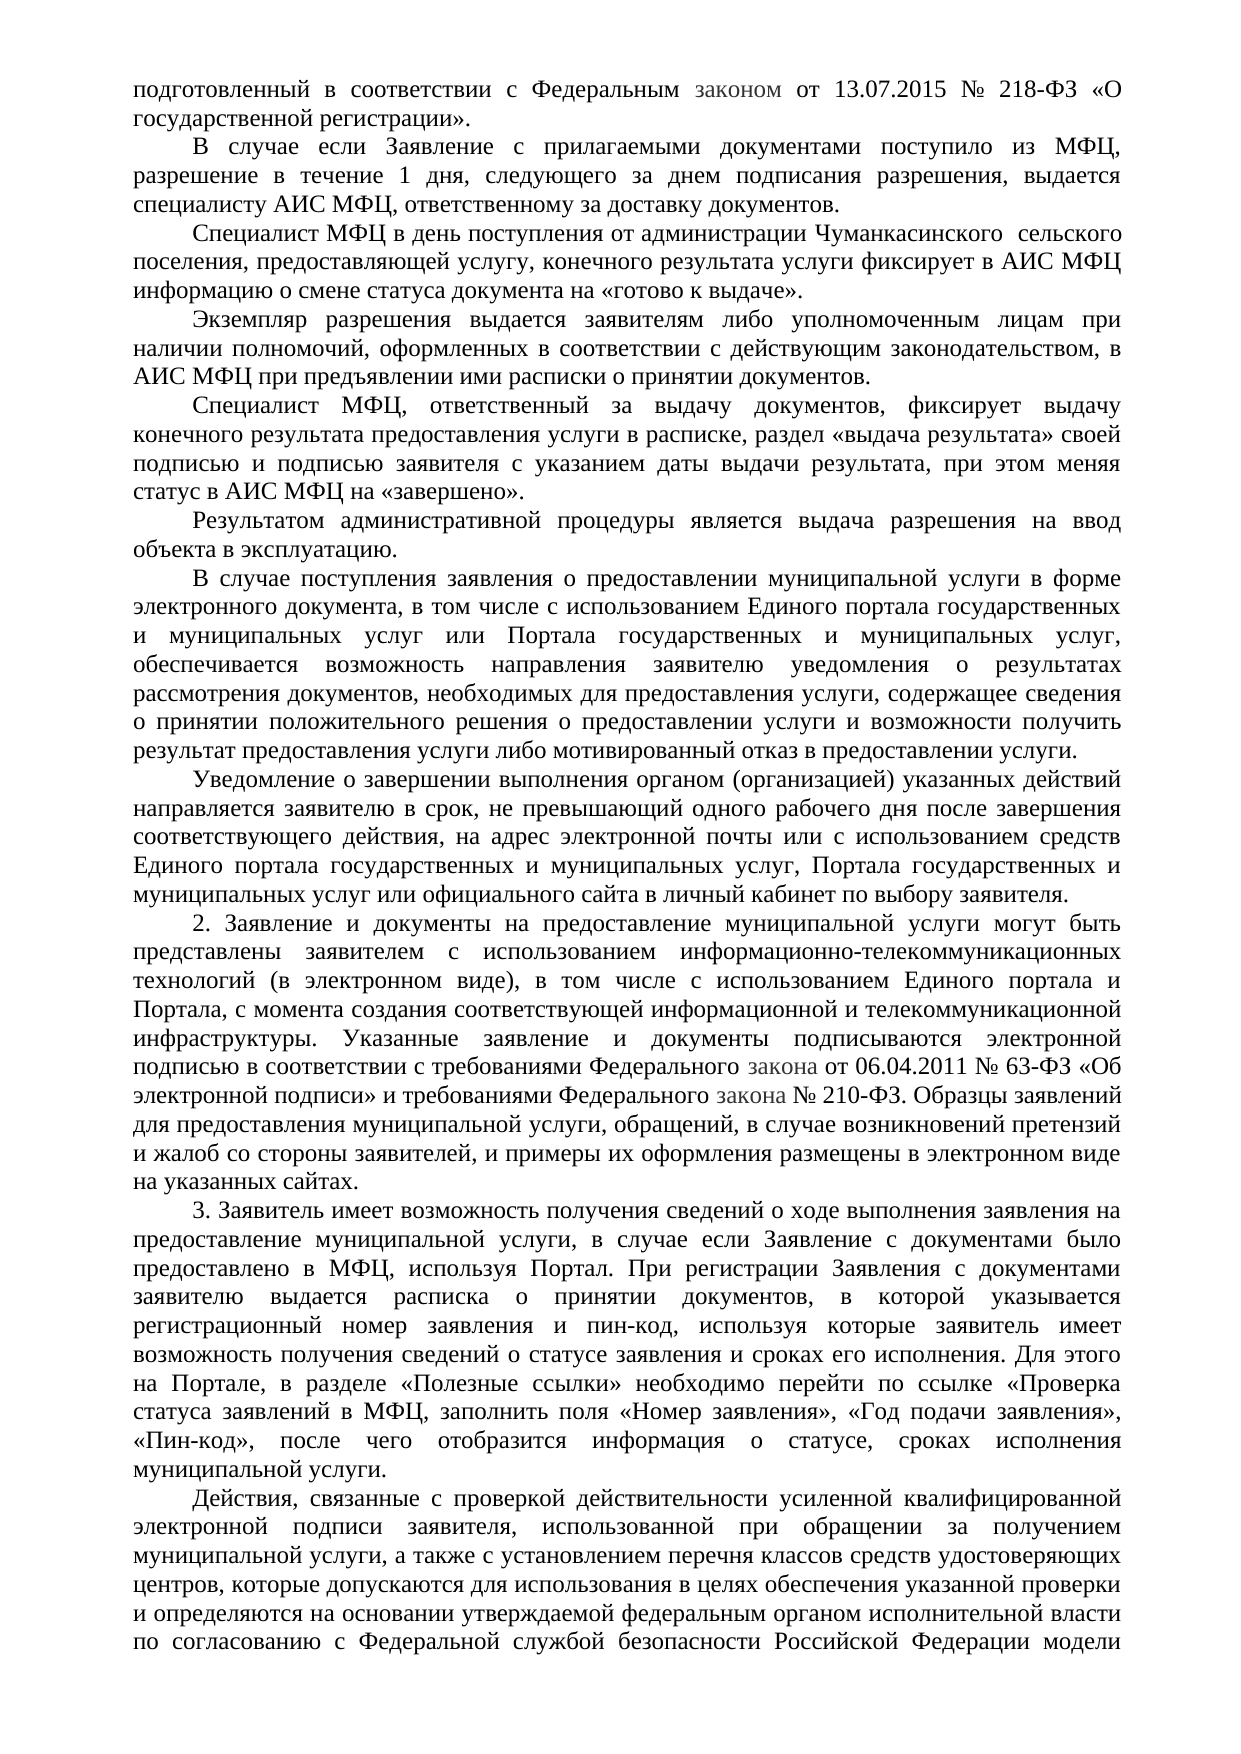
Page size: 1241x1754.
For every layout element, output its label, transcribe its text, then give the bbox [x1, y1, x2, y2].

text Специалист МФЦ, ответственный за выдачу документов, фиксирует выдачу конечного результата предоставления услуги в расписке, раздел «выдача результата» своей подписью и подписью заявителя с указанием даты выдачи результата, при этом меняя статус в АИС МФЦ на «завершено». [133, 390, 1122, 505]
text Специалист МФЦ в день поступления от администрации Чуманкасинского сельского поселения, предоставляющей услугу, конечного результата услуги фиксирует в АИС МФЦ информацию о смене статуса документа на «готово к выдаче». [133, 218, 1122, 304]
text В случае если Заявление с прилагаемыми документами поступило из МФЦ, разрешение в течение 1 дня, следующего за днем подписания разрешения, выдается специалисту АИС МФЦ, ответственному за доставку документов. [133, 131, 1122, 218]
text Результатом административной процедуры является выдача разрешения на ввод объекта в эксплуатацию. [133, 505, 1122, 563]
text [133, 74, 1122, 131]
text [133, 1483, 1122, 1655]
text 2. Заявление и документы на предоставление муниципальной услуги могут быть представлены заявителем с использованием информационно-телекоммуникационных технологий (в электронном виде), в том числе с использованием Единого портала и Портала, с момента создания соответствующей информационной и телекоммуникационной инфраструктуры. Указанные заявление и документы подписываются электронной подписью в соответствии с требованиями Федерального закона от 06.04.2011 № 63-ФЗ «Об электронной подписи» и требованиями Федерального закона № 210-ФЗ. Образцы заявлений для предоставления муниципальной услуги, обращений, в случае возникновений претензий и жалоб со стороны заявителей, и примеры их оформления размещены в электронном виде на указанных сайтах. [133, 908, 1122, 1195]
text Экземпляр разрешения выдается заявителям либо уполномоченным лицам при наличии полномочий, оформленных в соответствии с действующим законодательством, в АИС МФЦ при предъявлении ими расписки о принятии документов. [133, 304, 1122, 390]
text В случае поступления заявления о предоставлении муниципальной услуги в форме электронного документа, в том числе с использованием Единого портала государственных и муниципальных услуг или Портала государственных и муниципальных услуг, обеспечивается возможность направления заявителю уведомления о результатах рассмотрения документов, необходимых для предоставления услуги, содержащее сведения о принятии положительного решения о предоставлении услуги и возможности получить результат предоставления услуги либо мотивированный отказ в предоставлении услуги. [133, 563, 1122, 764]
text 3. Заявитель имеет возможность получения сведений о ходе выполнения заявления на предоставление муниципальной услуги, в случае если Заявление с документами было предоставлено в МФЦ, используя Портал. При регистрации Заявления с документами заявителю выдается расписка о принятии документов, в которой указывается регистрационный номер заявления и пин-код, используя которые заявитель имеет возможность получения сведений о статусе заявления и сроках его исполнения. Для этого на Портале, в разделе «Полезные ссылки» необходимо перейти по ссылке «Проверка статуса заявлений в МФЦ, заполнить поля «Номер заявления», «Год подачи заявления», «Пин-код», после чего отобразится информация о статусе, сроках исполнения муниципальной услуги. [133, 1195, 1122, 1483]
text Уведомление о завершении выполнения органом (организацией) указанных действий направляется заявителю в срок, не превышающий одного рабочего дня после завершения соответствующего действия, на адрес электронной почты или с использованием средств Единого портала государственных и муниципальных услуг, Портала государственных и муниципальных услуг или официального сайта в личный кабинет по выбору заявителя. [133, 764, 1122, 908]
